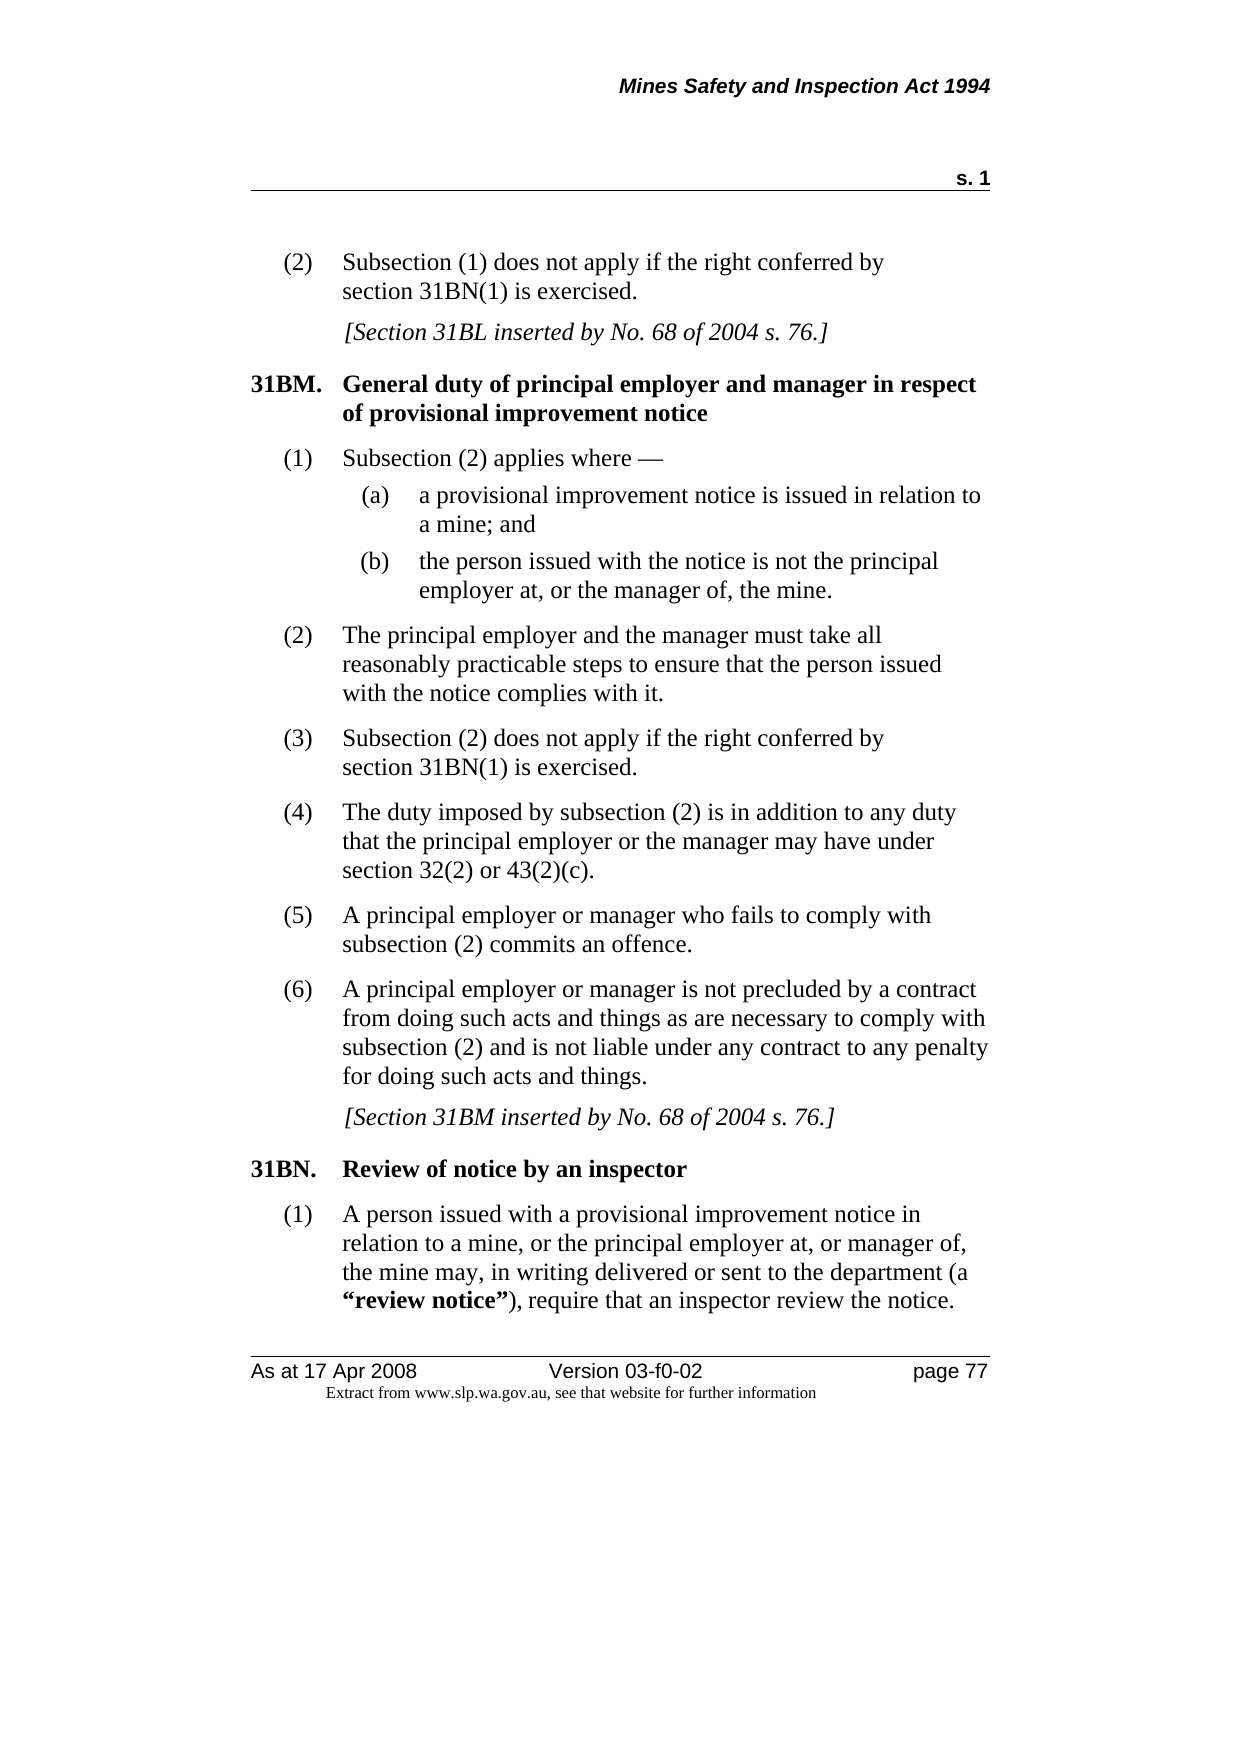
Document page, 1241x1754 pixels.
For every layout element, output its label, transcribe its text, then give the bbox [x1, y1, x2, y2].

subtitle 31BN. Review of notice by an inspector [251, 1154, 990, 1182]
subtitle 31BM. General duty of principal employer and manager in respect of provisional improvement notice [251, 369, 990, 427]
text [Section 31BM inserted by No. 68 of 2004 s. 76.] [251, 1102, 990, 1131]
text (4) The duty imposed by subsection (2) is in addition to any duty that the principal employer or the manager may have under section 32(2) or 43(2)(c). [251, 797, 990, 884]
text (2) The principal employer and the manager must take all reasonably practicable steps to ensure that the person issued with the notice complies with it. [251, 620, 990, 707]
text (b) the person issued with the notice is not the principal employer at, or the manager of, the mine. [251, 546, 990, 604]
text (5) A principal employer or manager who fails to comply with subsection (2) commits an offence. [251, 900, 990, 958]
text (a) a provisional improvement notice is issued in relation to a mine; and [251, 480, 990, 538]
text (2) Subsection (1) does not apply if the right conferred by section 31BN(1) is exercised. [251, 247, 990, 305]
text (1) Subsection (2) applies where — [251, 443, 990, 472]
text (3) Subsection (2) does not apply if the right conferred by section 31BN(1) is exercised. [251, 723, 990, 781]
text (6) A principal employer or manager is not precluded by a contract from doing such acts and things as are necessary to comply with subsection (2) and is not liable under any contract to any penalty for doing such acts and things. [251, 974, 990, 1089]
text [Section 31BL inserted by No. 68 of 2004 s. 76.] [251, 317, 990, 346]
text (1) A person issued with a provisional improvement notice in relation to a mine, or the principal employer at, or manager of, the mine may, in writing delivered or sent to the department (a “review notice”), require that an inspector review the notice. [251, 1199, 990, 1314]
